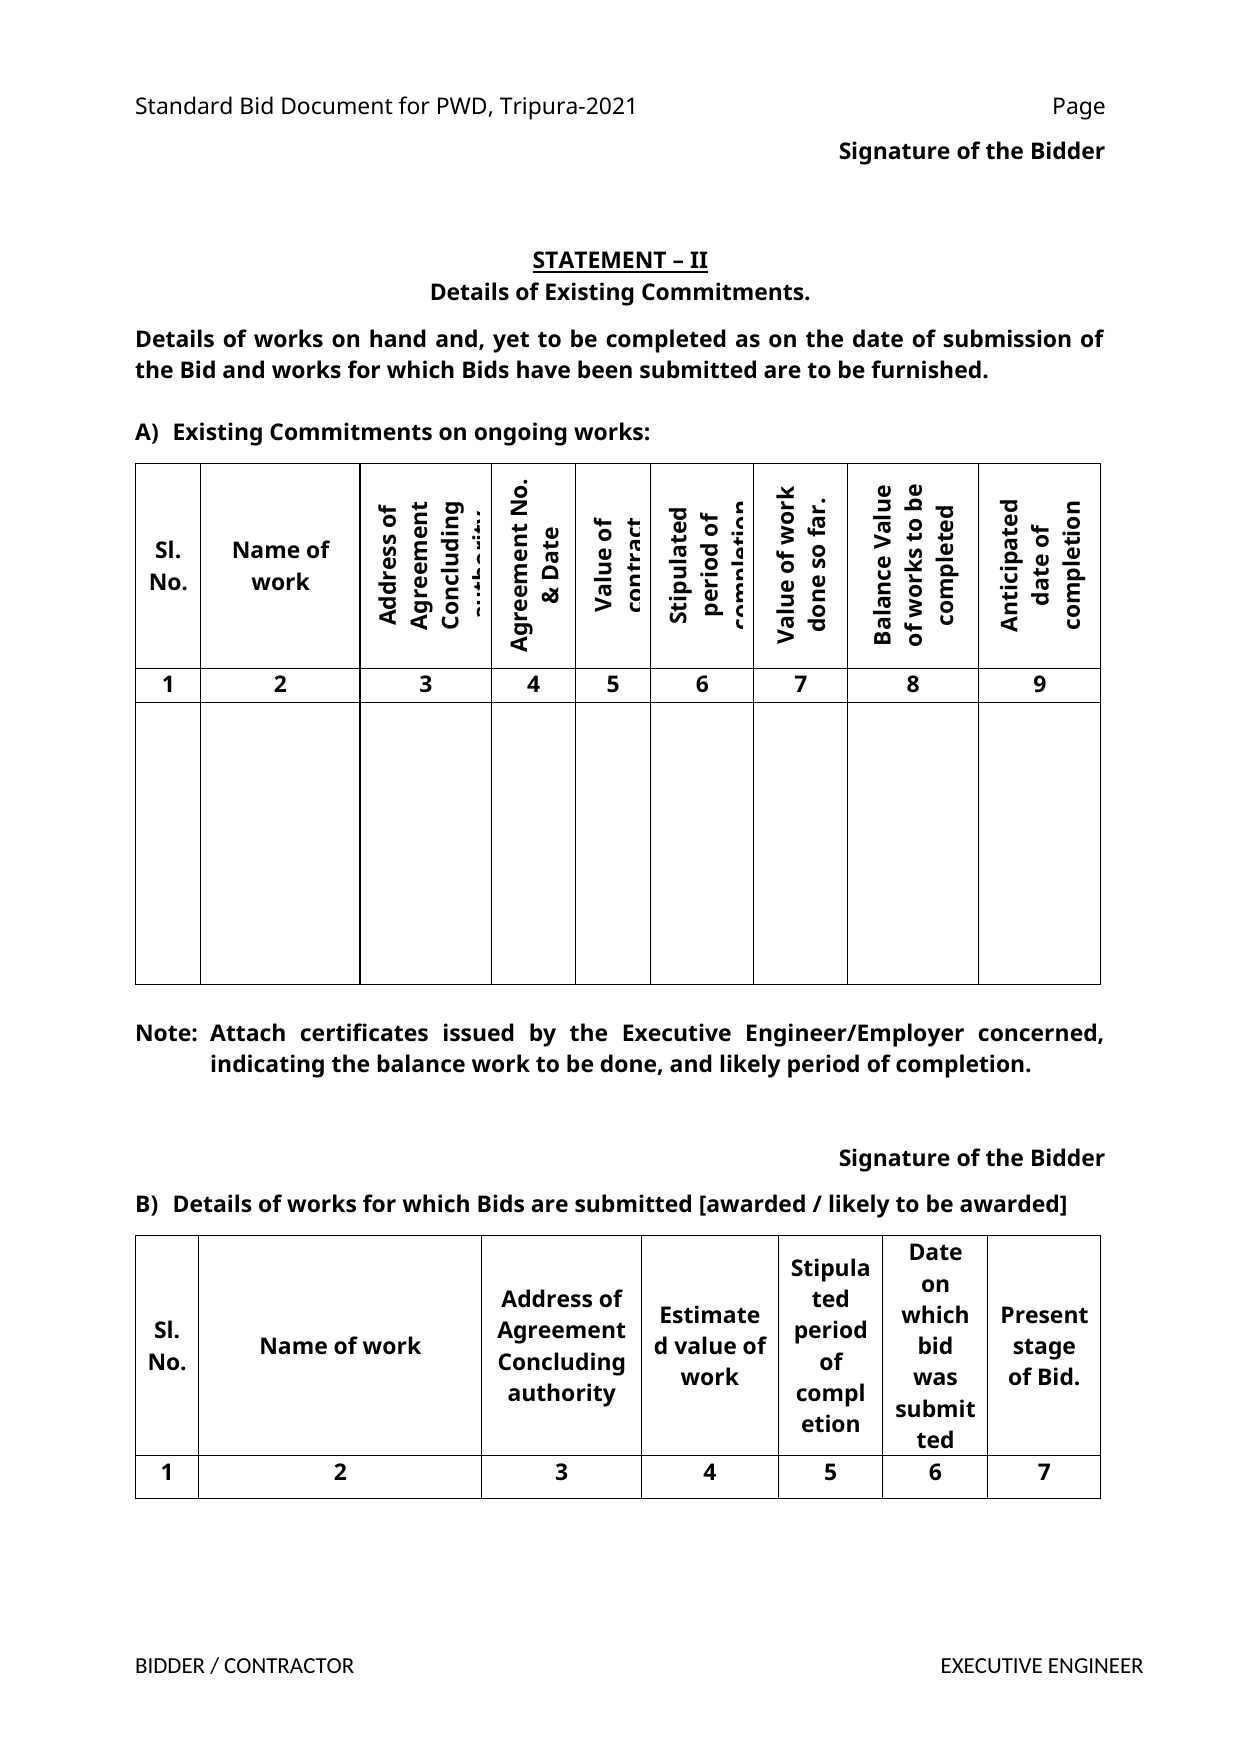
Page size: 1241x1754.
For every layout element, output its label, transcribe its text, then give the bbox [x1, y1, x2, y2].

table_header Present stage of Bid. [988, 1236, 1100, 1455]
table_cell [576, 703, 650, 984]
table_cell [136, 703, 200, 984]
table_cell 1 [136, 1456, 198, 1498]
table_cell 7 [988, 1456, 1100, 1498]
table_cell 6 [651, 669, 753, 702]
table_cell 9 [979, 669, 1100, 702]
table_header Name of work [201, 464, 359, 667]
table_cell [492, 703, 575, 984]
table_cell 6 [883, 1456, 987, 1498]
text Details of Existing Commitments. [135, 276, 1105, 307]
table_cell 8 [848, 669, 978, 702]
table_cell [361, 703, 491, 984]
list Existing Commitments on ongoing works: [135, 416, 1105, 447]
table_header Value of work done so far. [754, 464, 847, 667]
table_cell 5 [576, 669, 650, 702]
table_header Stipulated period of completion [651, 464, 753, 667]
table_header Sl. No. [136, 1236, 198, 1455]
table_header Estimated value of work [642, 1236, 778, 1455]
table_cell 4 [492, 669, 575, 702]
table_cell 2 [199, 1456, 481, 1498]
table_cell [201, 703, 359, 984]
table_cell 7 [754, 669, 847, 702]
table_header Stipulated period of completion [779, 1236, 882, 1455]
table_header Address of Agreement Concluding authority [361, 464, 491, 667]
table_header Name of work [199, 1236, 481, 1455]
table_cell 3 [482, 1456, 641, 1498]
table_cell [651, 703, 753, 984]
text Details of works on hand and, yet to be completed as on the date of submission of the Bid and works for which Bids have been submitted are to be furnished. [135, 322, 1105, 385]
table_cell 2 [201, 669, 359, 702]
list Details of works for which Bids are submitted [awarded / likely to be awarded] [135, 1188, 1105, 1219]
table_header Date on which bid was submitted [883, 1236, 987, 1455]
table_header Anticipated date of completion [979, 464, 1100, 667]
table_cell [754, 703, 847, 984]
table_cell [979, 703, 1100, 984]
table_header Sl. No. [136, 464, 200, 667]
table_cell 1 [136, 669, 200, 702]
text Signature of the Bidder [135, 1141, 1105, 1173]
table_header Agreement No. & Date [492, 464, 575, 667]
text Note: Attach certificates issued by the Executive Engineer/Employer concerned, indicating the balance work to be done, and likely period of completion. [135, 1016, 1105, 1079]
text STATEMENT – II [135, 244, 1105, 276]
table_header Value of contract [576, 464, 650, 667]
table_cell 5 [779, 1456, 882, 1498]
text Signature of the Bidder [135, 135, 1105, 166]
table_cell 3 [361, 669, 491, 702]
table_header Balance Value of works to be completed [848, 464, 978, 667]
table_cell 4 [642, 1456, 778, 1498]
table_header Address of Agreement Concluding authority [482, 1236, 641, 1455]
table_cell [848, 703, 978, 984]
